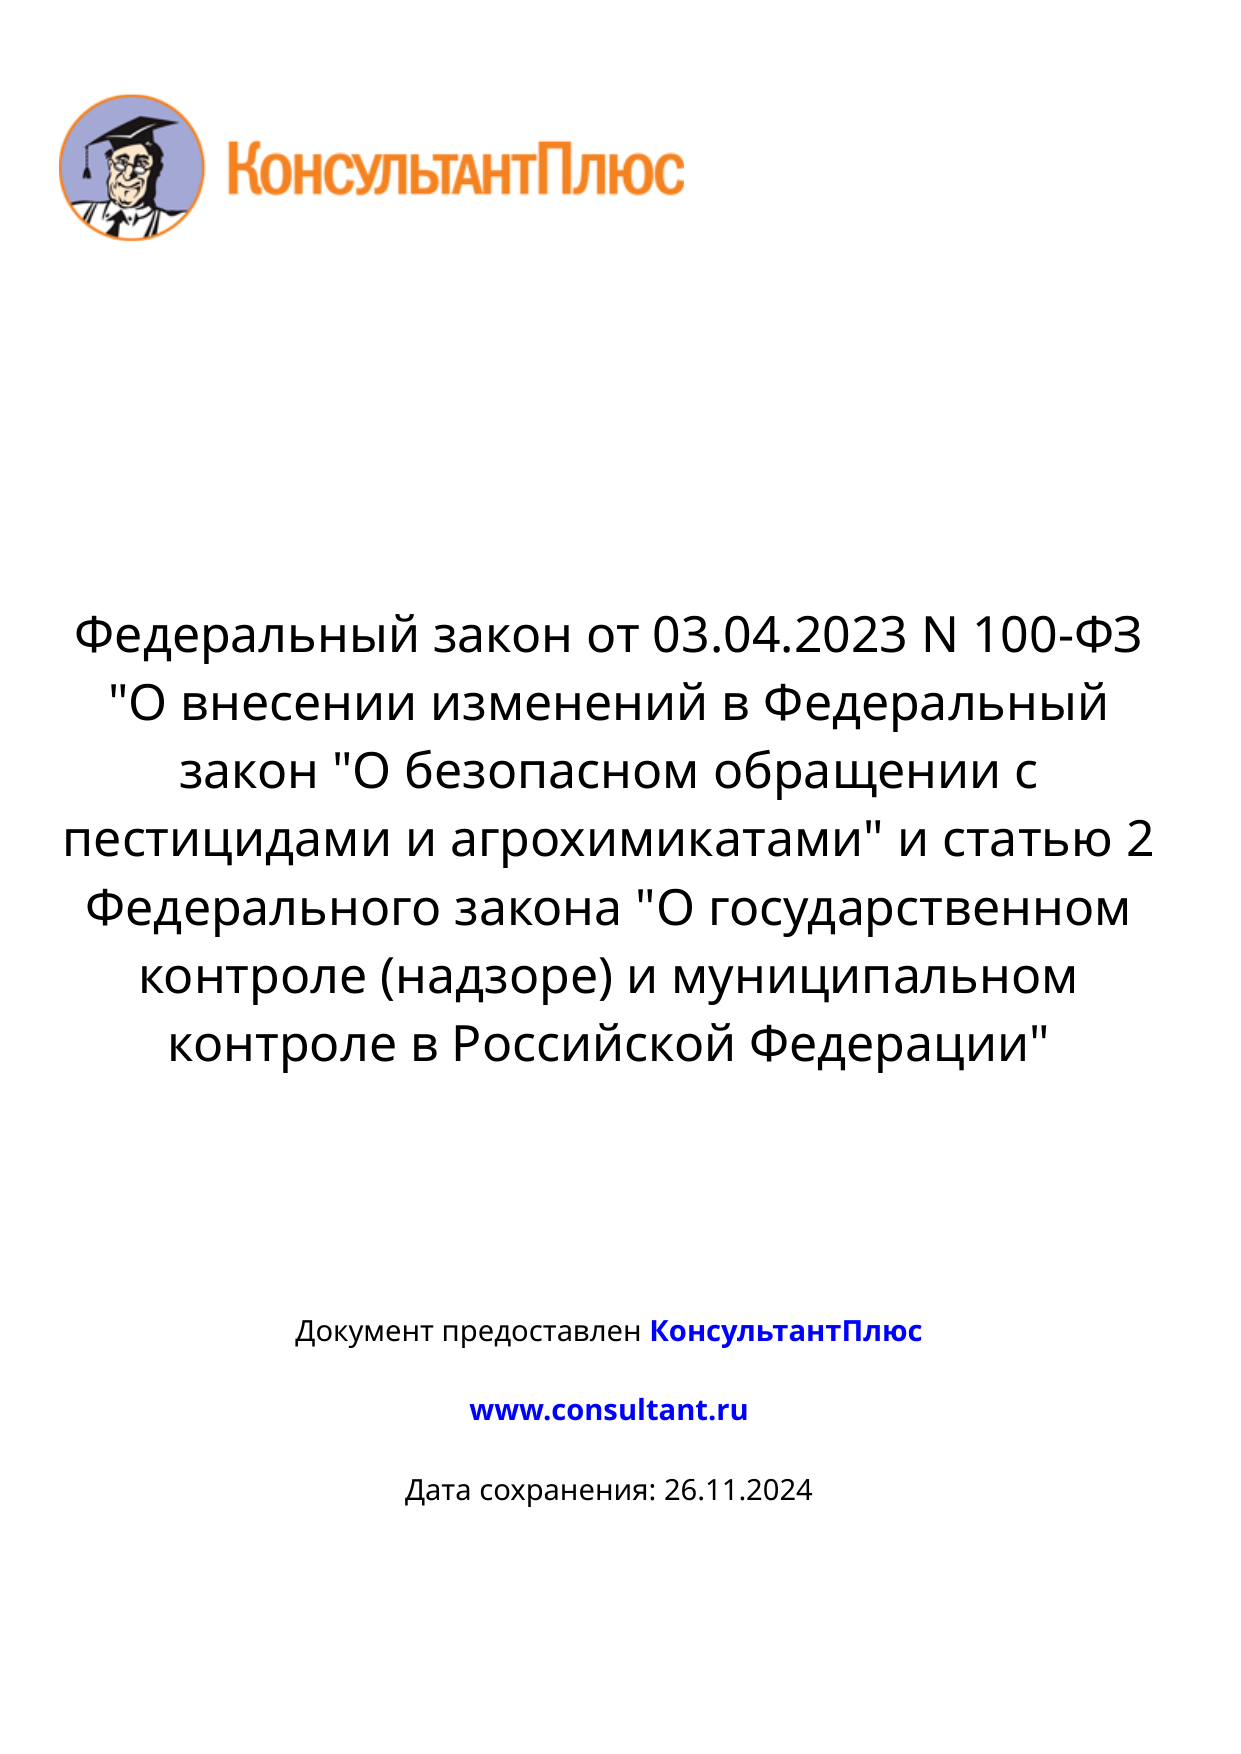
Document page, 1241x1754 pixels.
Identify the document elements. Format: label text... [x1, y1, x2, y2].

picture [59, 93, 684, 243]
table_cell Федеральный закон от 03.04.2023 N 100-ФЗ "О внесении изменений в Федеральный закон "О безопасном обращении с пестицидами и агрохимикатами" и статью 2 Федерального закона "О государственном контроле (надзоре) и муниципальном контроле в Российской Федерации" [51, 403, 1167, 1272]
table_cell Документ предоставлен КонсультантПлюс www.consultant.ru Дата сохранения: 26.11.2024 [51, 1272, 1167, 1587]
table_header [51, 88, 1167, 403]
